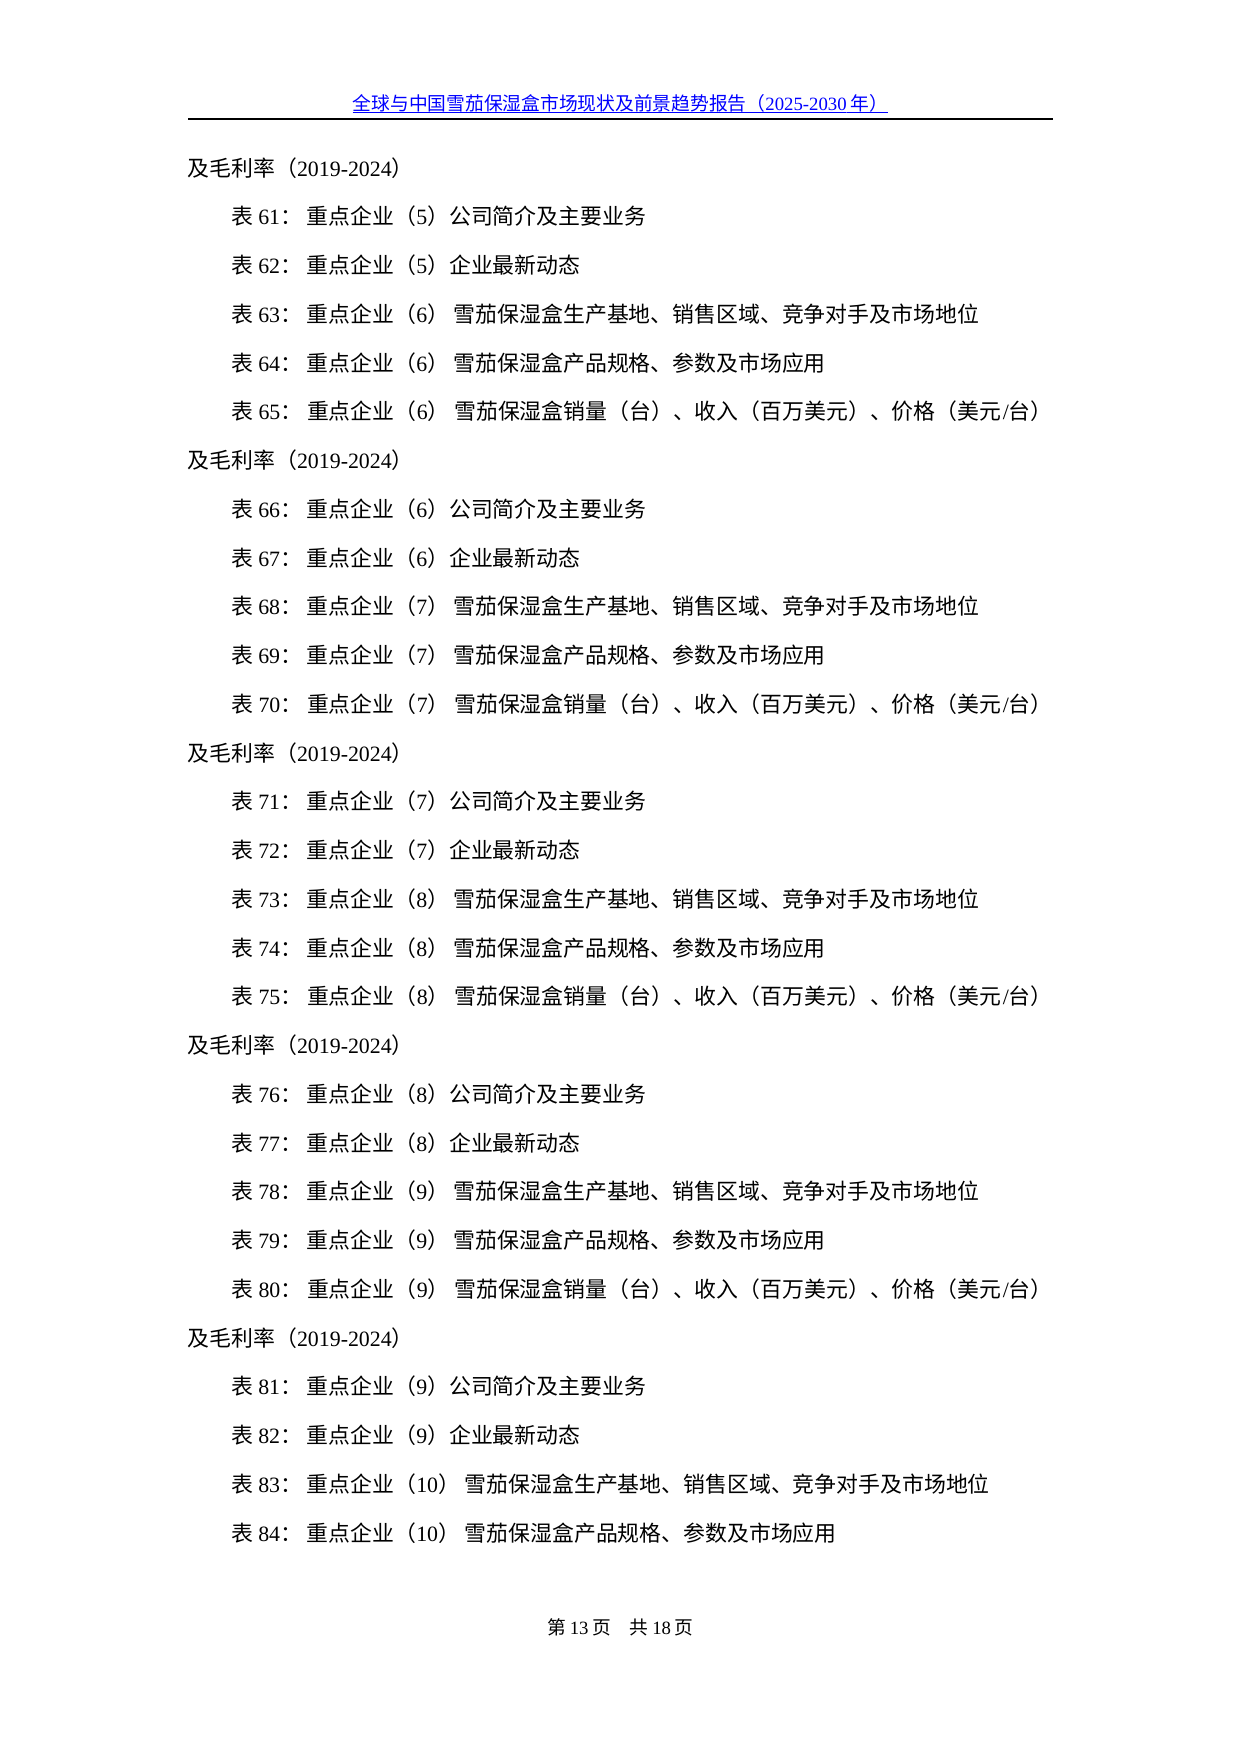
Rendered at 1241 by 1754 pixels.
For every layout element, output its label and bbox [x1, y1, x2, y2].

text [187, 150, 1053, 1548]
